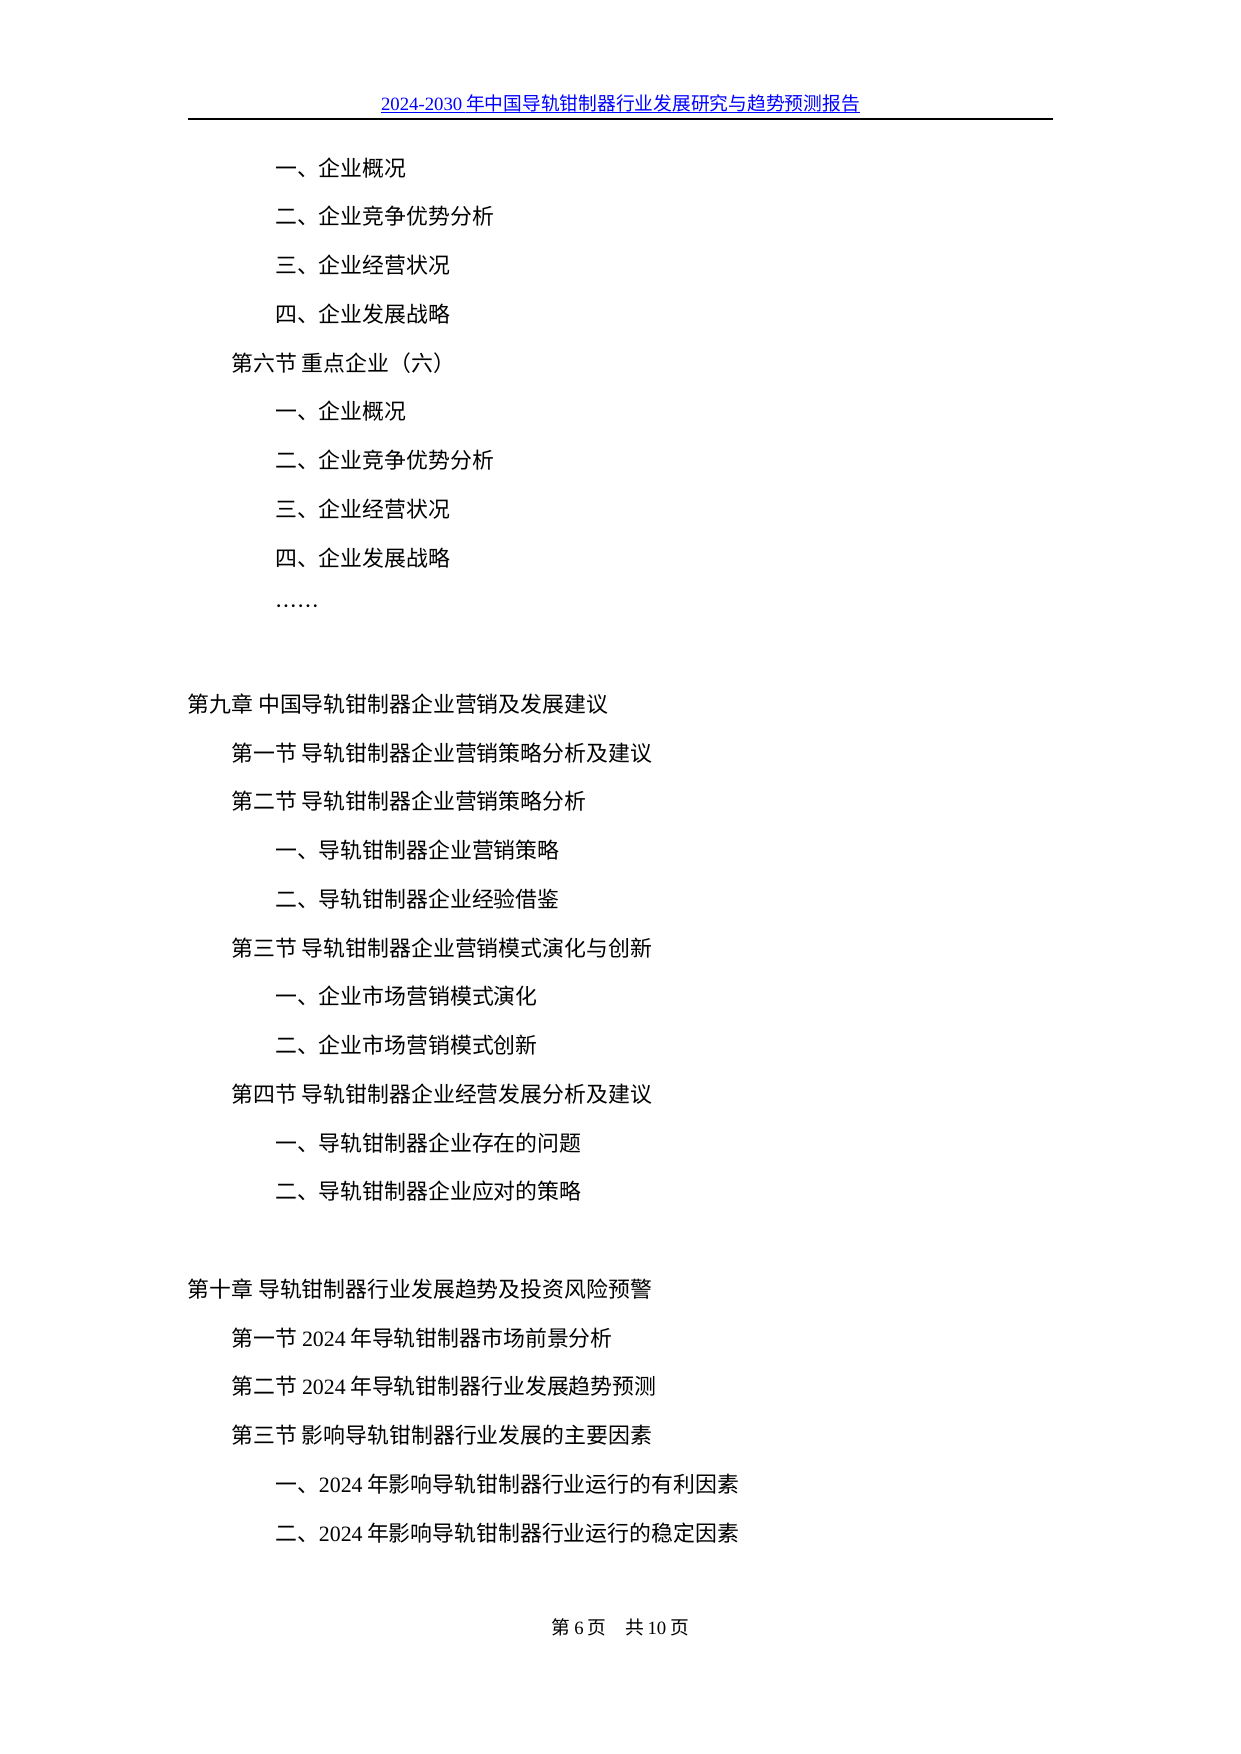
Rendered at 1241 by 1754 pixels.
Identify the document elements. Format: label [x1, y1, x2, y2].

text [187, 150, 1053, 1548]
